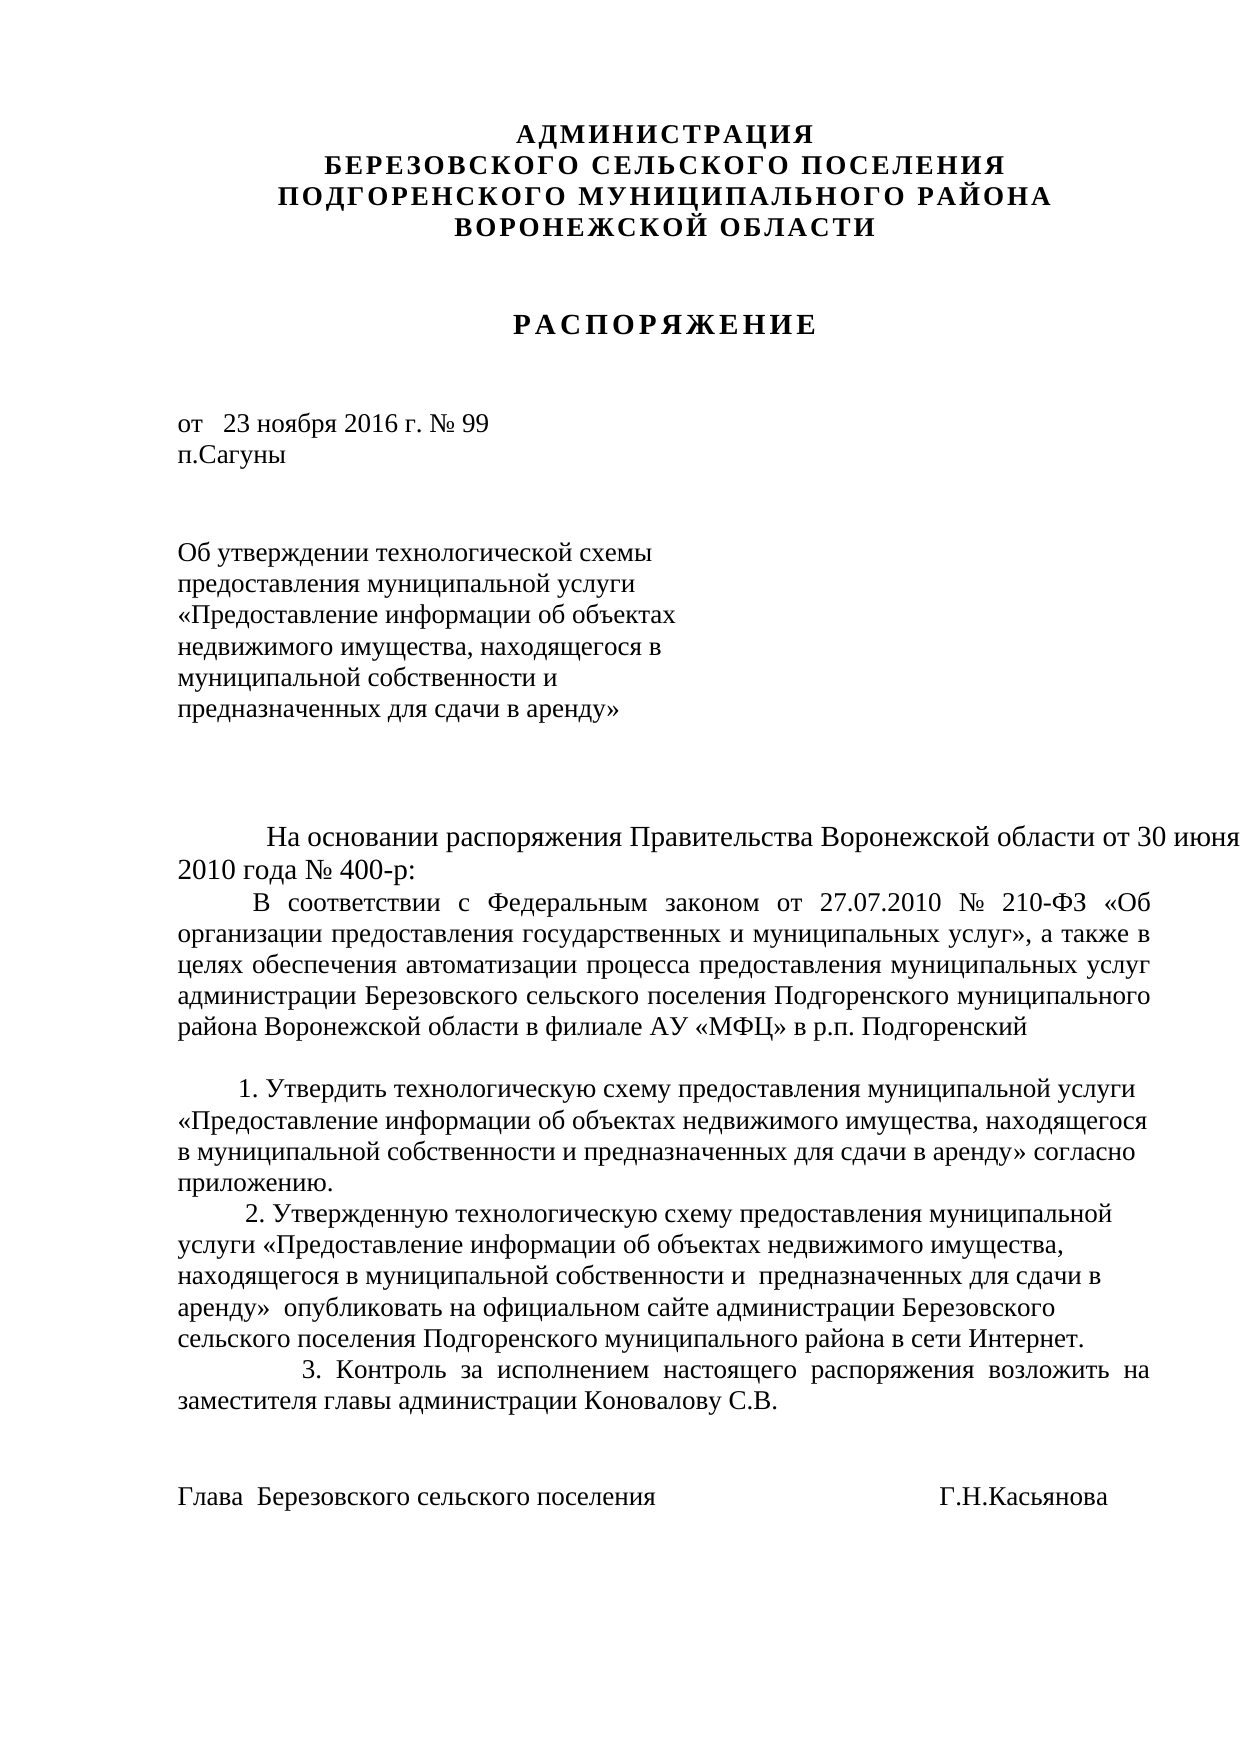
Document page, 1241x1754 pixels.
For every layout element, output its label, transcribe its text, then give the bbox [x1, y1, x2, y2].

text муниципальной собственности и [177, 661, 1152, 692]
text АДМИНИСТРАЦИЯ [177, 118, 1152, 149]
text На основании распоряжения Правительства Воронежской области от 30 июня 2010 года № 400-р: [177, 757, 1152, 886]
text БЕРЕЗОВСКОГО СЕЛЬСКОГО ПОСЕЛЕНИЯ [177, 149, 1152, 180]
text недвижимого имущества, находящегося в [177, 630, 1152, 661]
list Глава Березовского сельского поселения Г.Н.Касьянова [177, 1480, 1152, 1511]
text предназначенных для сдачи в аренду» [177, 692, 1152, 723]
text 2. Утвержденную технологическую схему предоставления муниципальной услуги «Предоставление информации об объектах недвижимого имущества, находящегося в муниципальной собственности и предназначенных для сдачи в аренду» опубликовать на официальном сайте администрации Березовского сельского поселения Подгоренского муниципального района в сети Интернет. [177, 1197, 1152, 1353]
text п.Сагуны [177, 438, 474, 469]
text Об утверждении технологической схемы [177, 536, 1152, 567]
text ВОРОНЕЖСКОЙ ОБЛАСТИ [177, 212, 1152, 243]
text предоставления муниципальной услуги [177, 567, 1152, 599]
text «Предоставление информации об объектах [177, 599, 1152, 630]
text от 23 ноября 2016 г. № 99 [177, 407, 546, 438]
text 1. Утвердить технологическую схему предоставления муниципальной услуги «Предоставление информации об объектах недвижимого имущества, находящегося в муниципальной собственности и предназначенных для сдачи в аренду» согласно приложению. [177, 1073, 1152, 1197]
list 3. Контроль за исполнением настоящего распоряжения возложить на заместителя главы администрации Коновалову С.В. [177, 1353, 1152, 1415]
text ПОДГОРЕНСКОГО МУНИЦИПАЛЬНОГО РАЙОНА [177, 180, 1152, 212]
text РАСПОРЯЖЕНИЕ [177, 307, 1152, 341]
list В соответствии с Федеральным законом от 27.07.2010 № 210-ФЗ «Об организации предоставления государственных и муниципальных услуг», а также в целях обеспечения автоматизации процесса предоставления муниципальных услуг администрации Березовского сельского поселения Подгоренского муниципального района Воронежской области в филиале АУ «МФЦ» в р.п. Подгоренский [177, 886, 1152, 1041]
